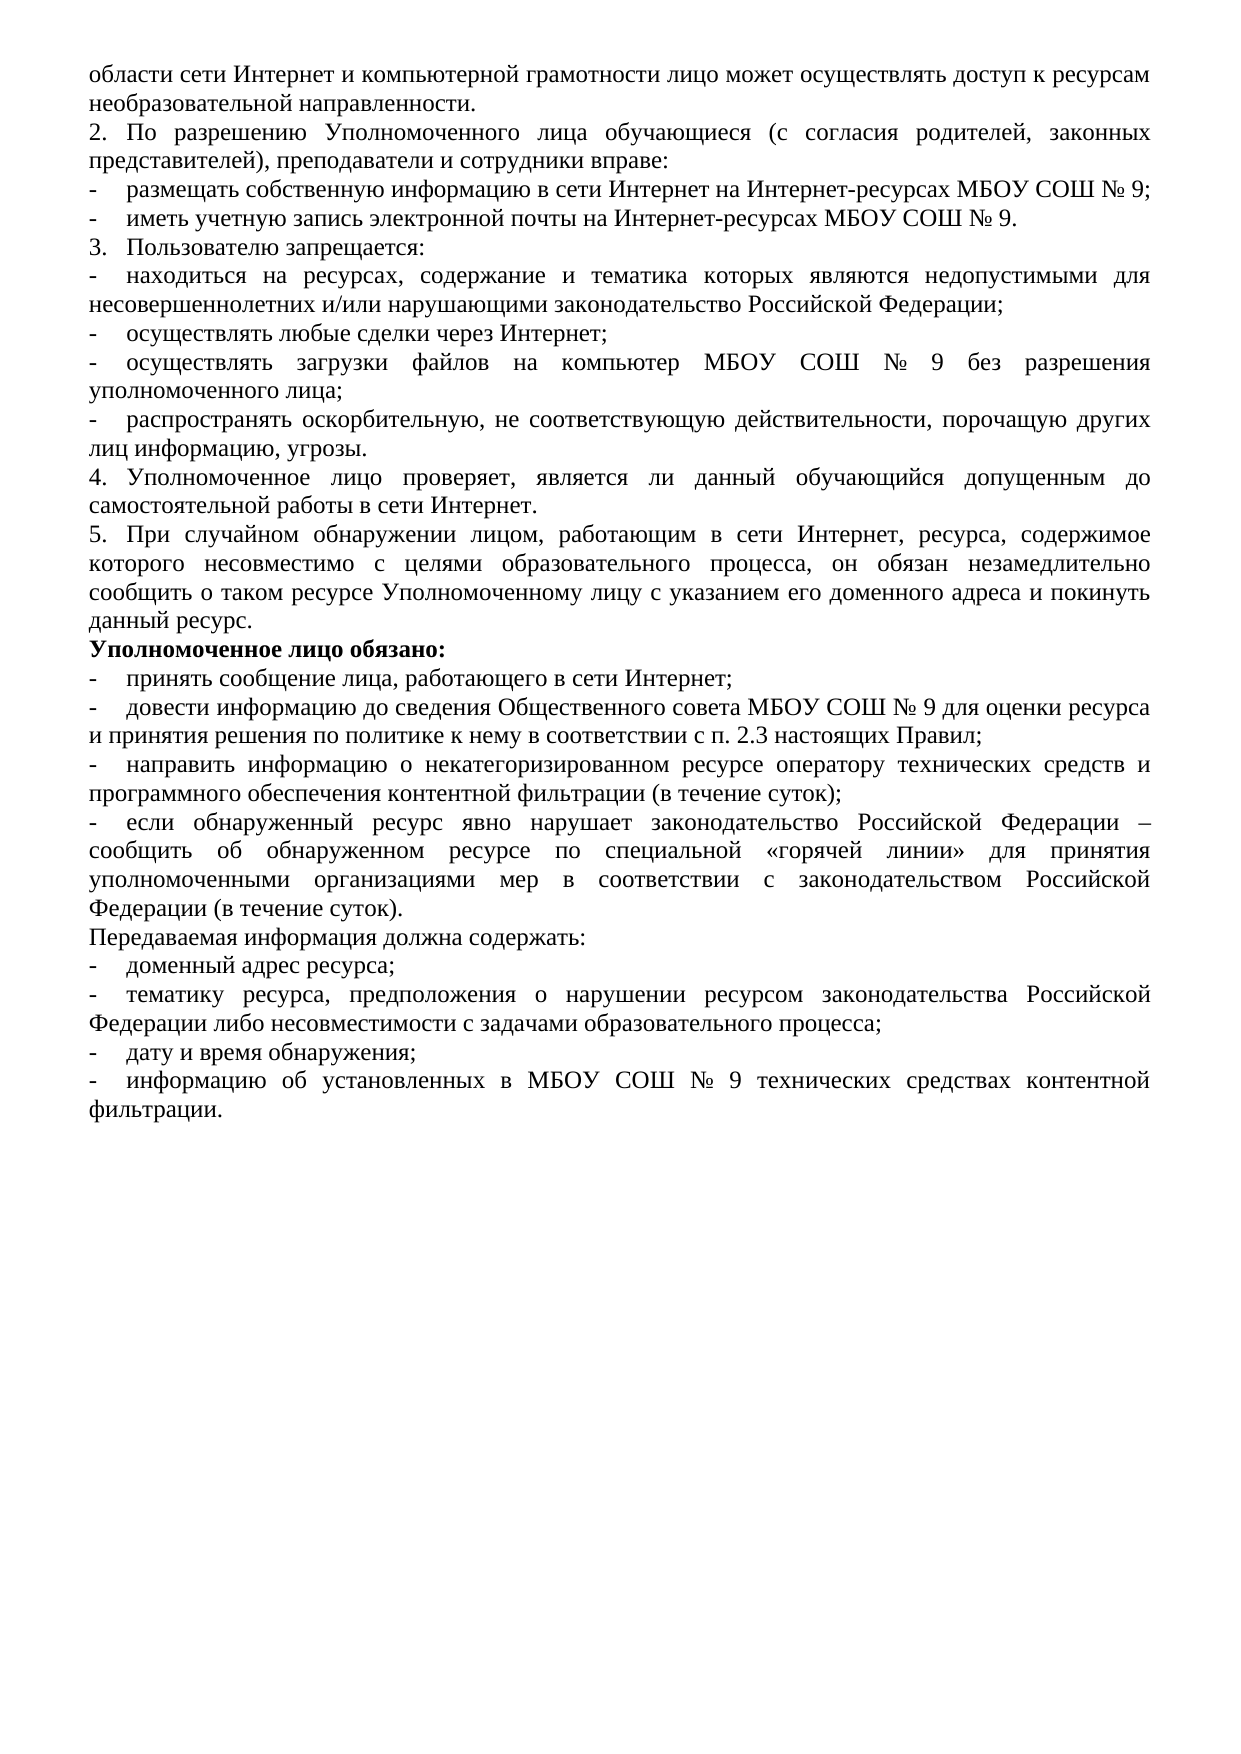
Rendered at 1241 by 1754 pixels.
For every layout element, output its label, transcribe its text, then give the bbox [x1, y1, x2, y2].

list осуществлять любые сделки через Интернет; [89, 318, 1152, 347]
list распространять оскорбительную, не соответствующую действительности, порочащую других лиц информацию, угрозы. [89, 404, 1152, 462]
list Уполномоченное лицо проверяет, является ли данный обучающийся допущенным до самостоятельной работы в сети Интернет. [89, 462, 1152, 519]
list тематику ресурса, предположения о нарушении ресурсом законодательства Российской Федерации либо несовместимости с задачами образовательного процесса; [89, 979, 1152, 1037]
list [89, 59, 1152, 117]
list находиться на ресурсах, содержание и тематика которых являются недопустимыми для несовершеннолетних и/или нарушающими законодательство Российской Федерации; [89, 260, 1152, 318]
list иметь учетную запись электронной почты на Интернет-ресурсах МБОУ СОШ № 9. [89, 203, 1152, 232]
list доменный адрес ресурса; [89, 950, 1152, 979]
list направить информацию о некатегоризированном ресурсе оператору технических средств и программного обеспечения контентной фильтрации (в течение суток); [89, 749, 1152, 807]
list осуществлять загрузки файлов на компьютер МБОУ СОШ № 9 без разрешения уполномоченного лица; [89, 347, 1152, 404]
list довести информацию до сведения Общественного совета МБОУ СОШ № 9 для оценки ресурса и принятия решения по политике к нему в соответствии с п. 2.3 настоящих Правил; [89, 692, 1152, 749]
list По разрешению Уполномоченного лица обучающиеся (с согласия родителей, законных представителей), преподаватели и сотрудники вправе: [89, 117, 1152, 174]
list При случайном обнаружении лицом, работающим в сети Интернет, ресурса, содержимое которого несовместимо с целями образовательного процесса, он обязан незамедлительно сообщить о таком ресурсе Уполномоченному лицу с указанием его доменного адреса и покинуть данный ресурс. [89, 519, 1152, 634]
text Передаваемая информация должна содержать: [89, 922, 1152, 950]
list размещать собственную информацию в сети Интернет на Интернет-ресурсах МБОУ СОШ № 9; [89, 174, 1152, 203]
text Уполномоченное лицо обязано: [89, 634, 1152, 663]
list принять сообщение лица, работающего в сети Интернет; [89, 663, 1152, 692]
list дату и время обнаружения; [89, 1037, 1152, 1065]
list если обнаруженный ресурс явно нарушает законодательство Российской Федерации – сообщить об обнаруженном ресурсе по специальной «горячей линии» для принятия уполномоченными организациями мер в соответствии с законодательством Российской Федерации (в течение суток). [89, 807, 1152, 922]
list Пользователю запрещается: [89, 232, 1152, 260]
list информацию об установленных в МБОУ СОШ № 9 технических средствах контентной фильтрации. [89, 1065, 1152, 1123]
